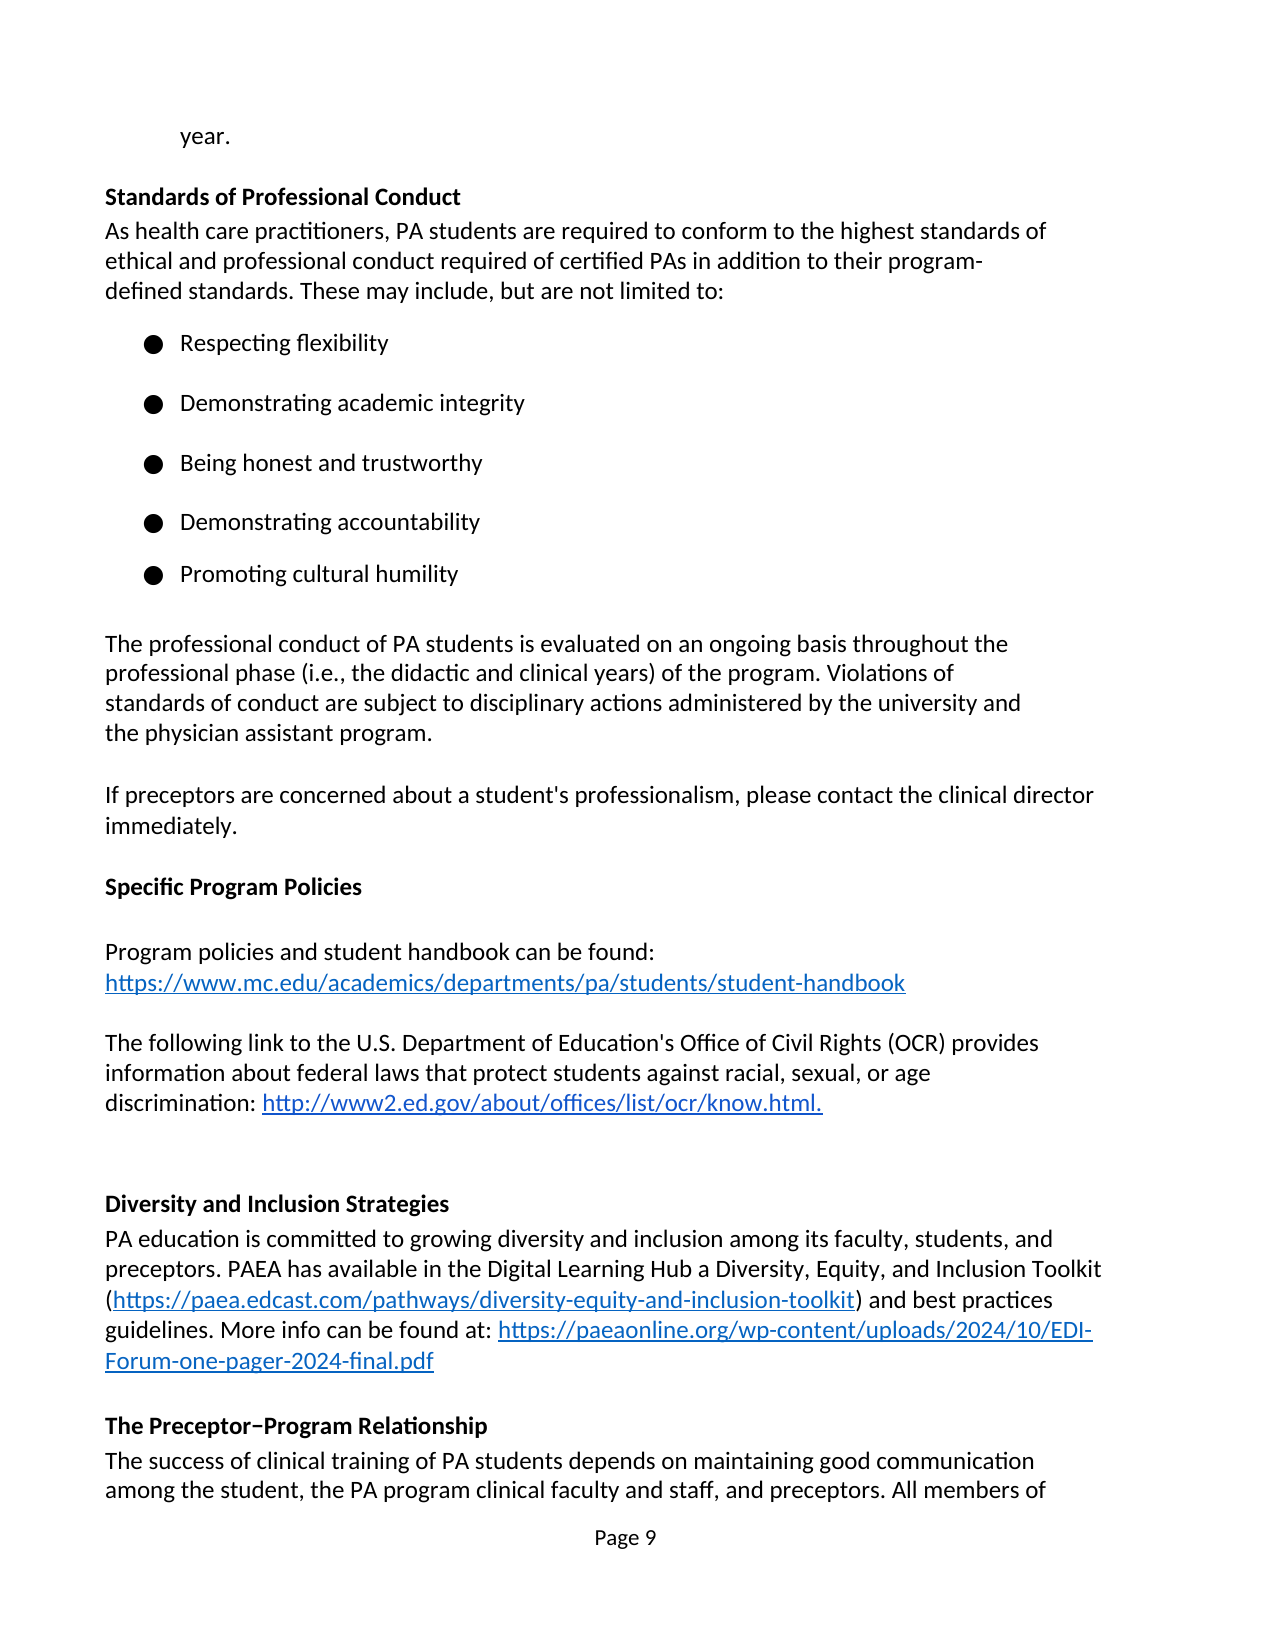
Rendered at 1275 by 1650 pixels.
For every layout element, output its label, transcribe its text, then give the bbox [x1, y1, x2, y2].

text Specific Program Policies [105, 871, 1146, 902]
list Demonstrating academic integrity [142, 374, 1146, 425]
text If preceptors are concerned about a student's professionalism, please contact the clinical director immediately. [105, 780, 1146, 841]
text The following link to the U.S. Department of Education's Office of Civil Rights (OCR) provides information about federal laws that protect students against racial, sexual, or age discrimination: http://www2.ed.gov/about/offices/list/ocr/know.html. [105, 1028, 1050, 1118]
text The Preceptor−Program Relationship [105, 1410, 1146, 1441]
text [105, 1445, 1057, 1505]
text PA education is committed to growing diversity and inclusion among its faculty, students, and preceptors. PAEA has available in the Digital Learning Hub a Diversity, Equity, and Inclusion Toolkit (https://paea.edcast.com/pathways/diversity-equity-and-inclusion-toolkit) and best practices guidelines. More info can be found at: https://paeaonline.org/wp-content/uploads/2024/10/EDI-Forum-one-pager-2024-final.pdf [105, 1223, 1146, 1375]
list Respecting flexibility [142, 314, 1146, 365]
list Demonstrating accountability [142, 494, 1146, 545]
list Promoting cultural humility [142, 546, 1146, 597]
text Program policies and student handbook can be found: [105, 936, 1146, 967]
text Diversity and Inclusion Strategies [105, 1188, 1146, 1218]
text https://www.mc.edu/academics/departments/pa/students/student-handbook [105, 967, 1146, 997]
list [142, 120, 1146, 151]
text As health care practitioners, PA students are required to conform to the highest standards of ethical and professional conduct required of certified PAs in addition to their program-defined standards. These may include, but are not limited to: [105, 216, 1050, 306]
text Standards of Professional Conduct [105, 181, 1146, 212]
list Being honest and trustworthy [142, 434, 1146, 485]
text The professional conduct of PA students is evaluated on an ongoing basis throughout the professional phase (i.e., the didactic and clinical years) of the program. Violations of standards of conduct are subject to disciplinary actions administered by the university and the physician assistant program. [105, 628, 1050, 748]
